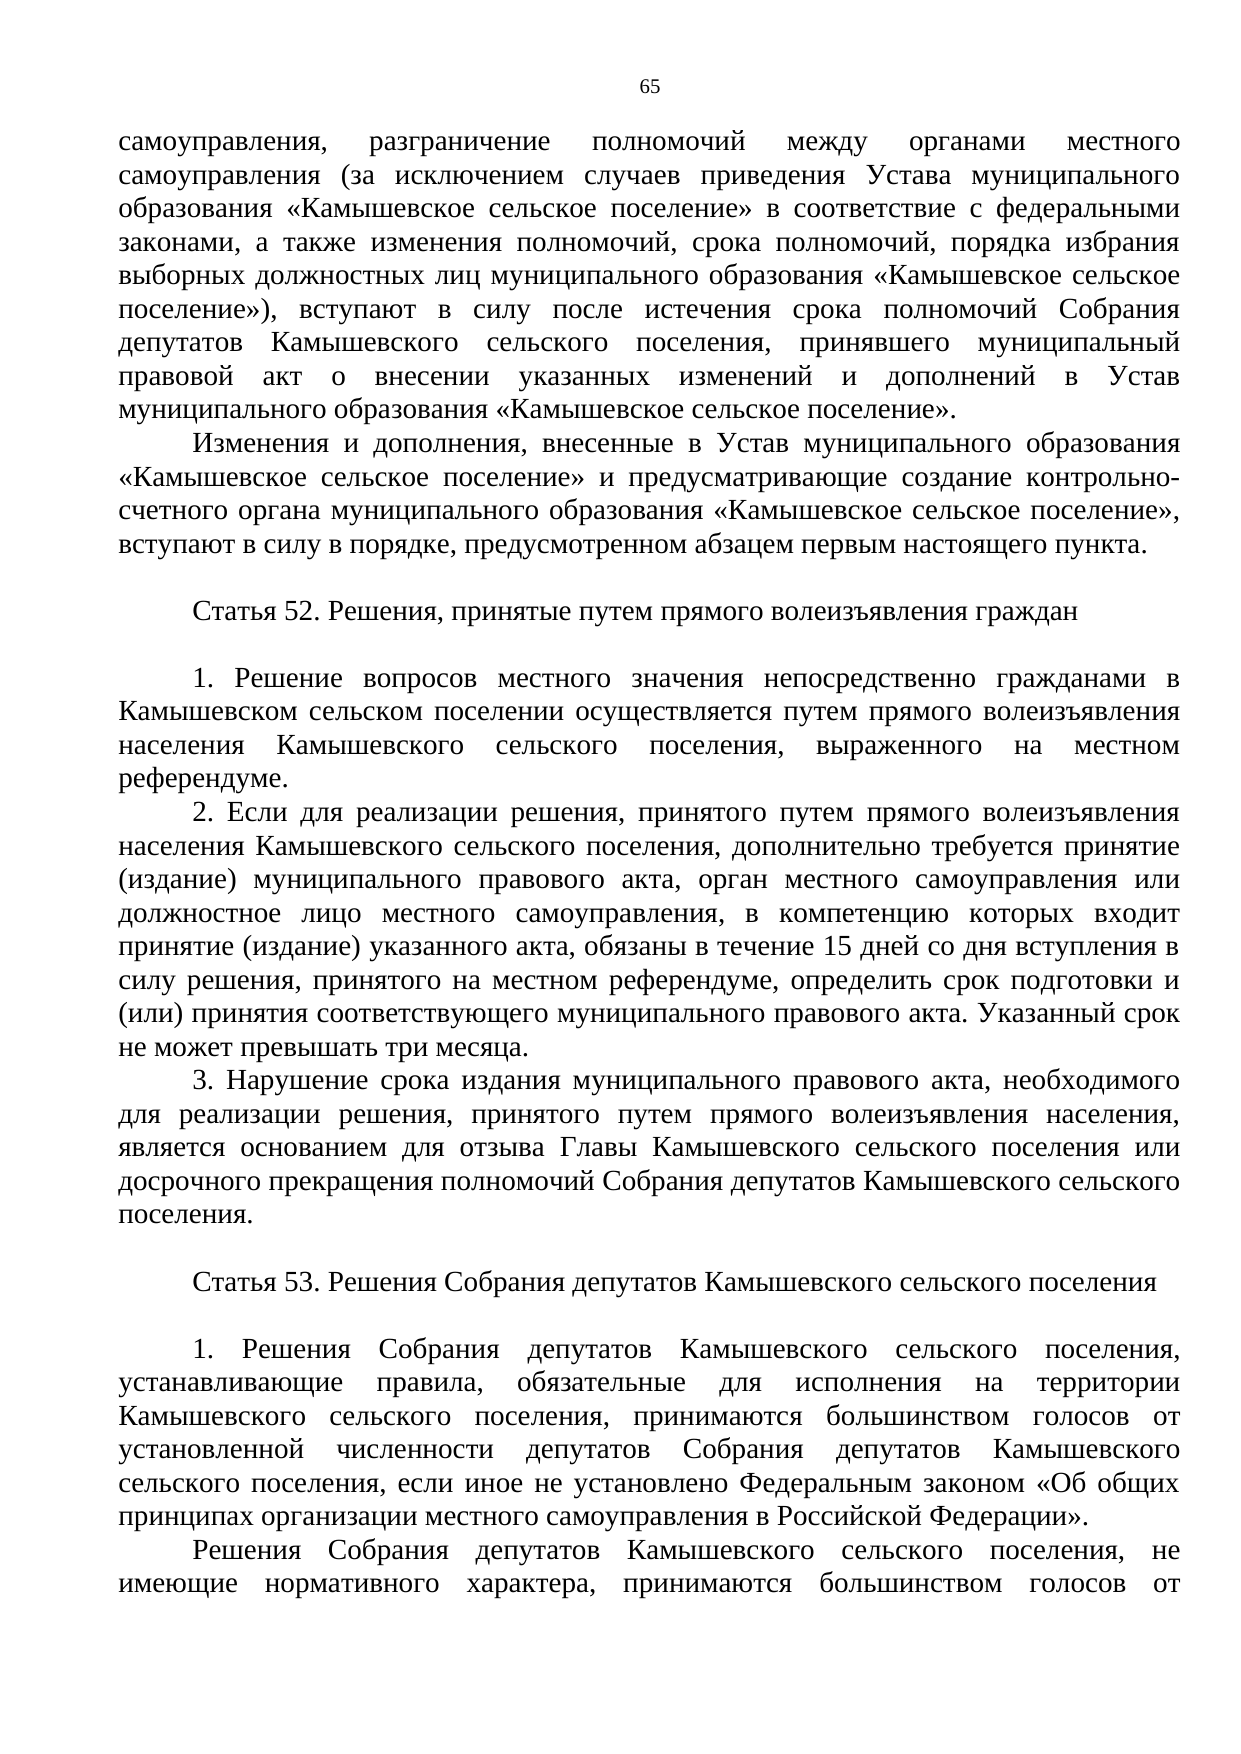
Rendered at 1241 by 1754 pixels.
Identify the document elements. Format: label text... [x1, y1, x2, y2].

text Статья 52. Решения, принятые путем прямого волеизъявления граждан [118, 593, 1181, 626]
text 1. Решения Собрания депутатов Камышевского сельского поселения, устанавливающие правила, обязательные для исполнения на территории Камышевского сельского поселения, принимаются большинством голосов от установленной численности депутатов Собрания депутатов Камышевского сельского поселения, если иное не установлено Федеральным законом «Об общих принципах организации местного самоуправления в Российской Федерации». [118, 1331, 1181, 1532]
text Изменения и дополнения, внесенные в Устав муниципального образования «Камышевское сельское поселение» и предусматривающие создание контрольно-счетного органа муниципального образования «Камышевское сельское поселение», вступают в силу в порядке, предусмотренном абзацем первым настоящего пункта. [118, 425, 1181, 559]
text 3. Нарушение срока издания муниципального правового акта, необходимого для реализации решения, принятого путем прямого волеизъявления населения, является основанием для отзыва Главы Камышевского сельского поселения или досрочного прекращения полномочий Собрания депутатов Камышевского сельского поселения. [118, 1062, 1181, 1230]
text 1. Решение вопросов местного значения непосредственно гражданами в Камышевском сельском поселении осуществляется путем прямого волеизъявления населения Камышевского сельского поселения, выраженного на местном референдуме. [118, 660, 1181, 794]
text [118, 1532, 1181, 1599]
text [118, 123, 1181, 425]
text Статья 53. Решения Собрания депутатов Камышевского сельского поселения [118, 1264, 1181, 1297]
text 2. Если для реализации решения, принятого путем прямого волеизъявления населения Камышевского сельского поселения, дополнительно требуется принятие (издание) муниципального правового акта, орган местного самоуправления или должностное лицо местного самоуправления, в компетенцию которых входит принятие (издание) указанного акта, обязаны в течение 15 дней со дня вступления в силу решения, принятого на местном референдуме, определить срок подготовки и (или) принятия соответствующего муниципального правового акта. Указанный срок не может превышать три месяца. [118, 794, 1181, 1062]
